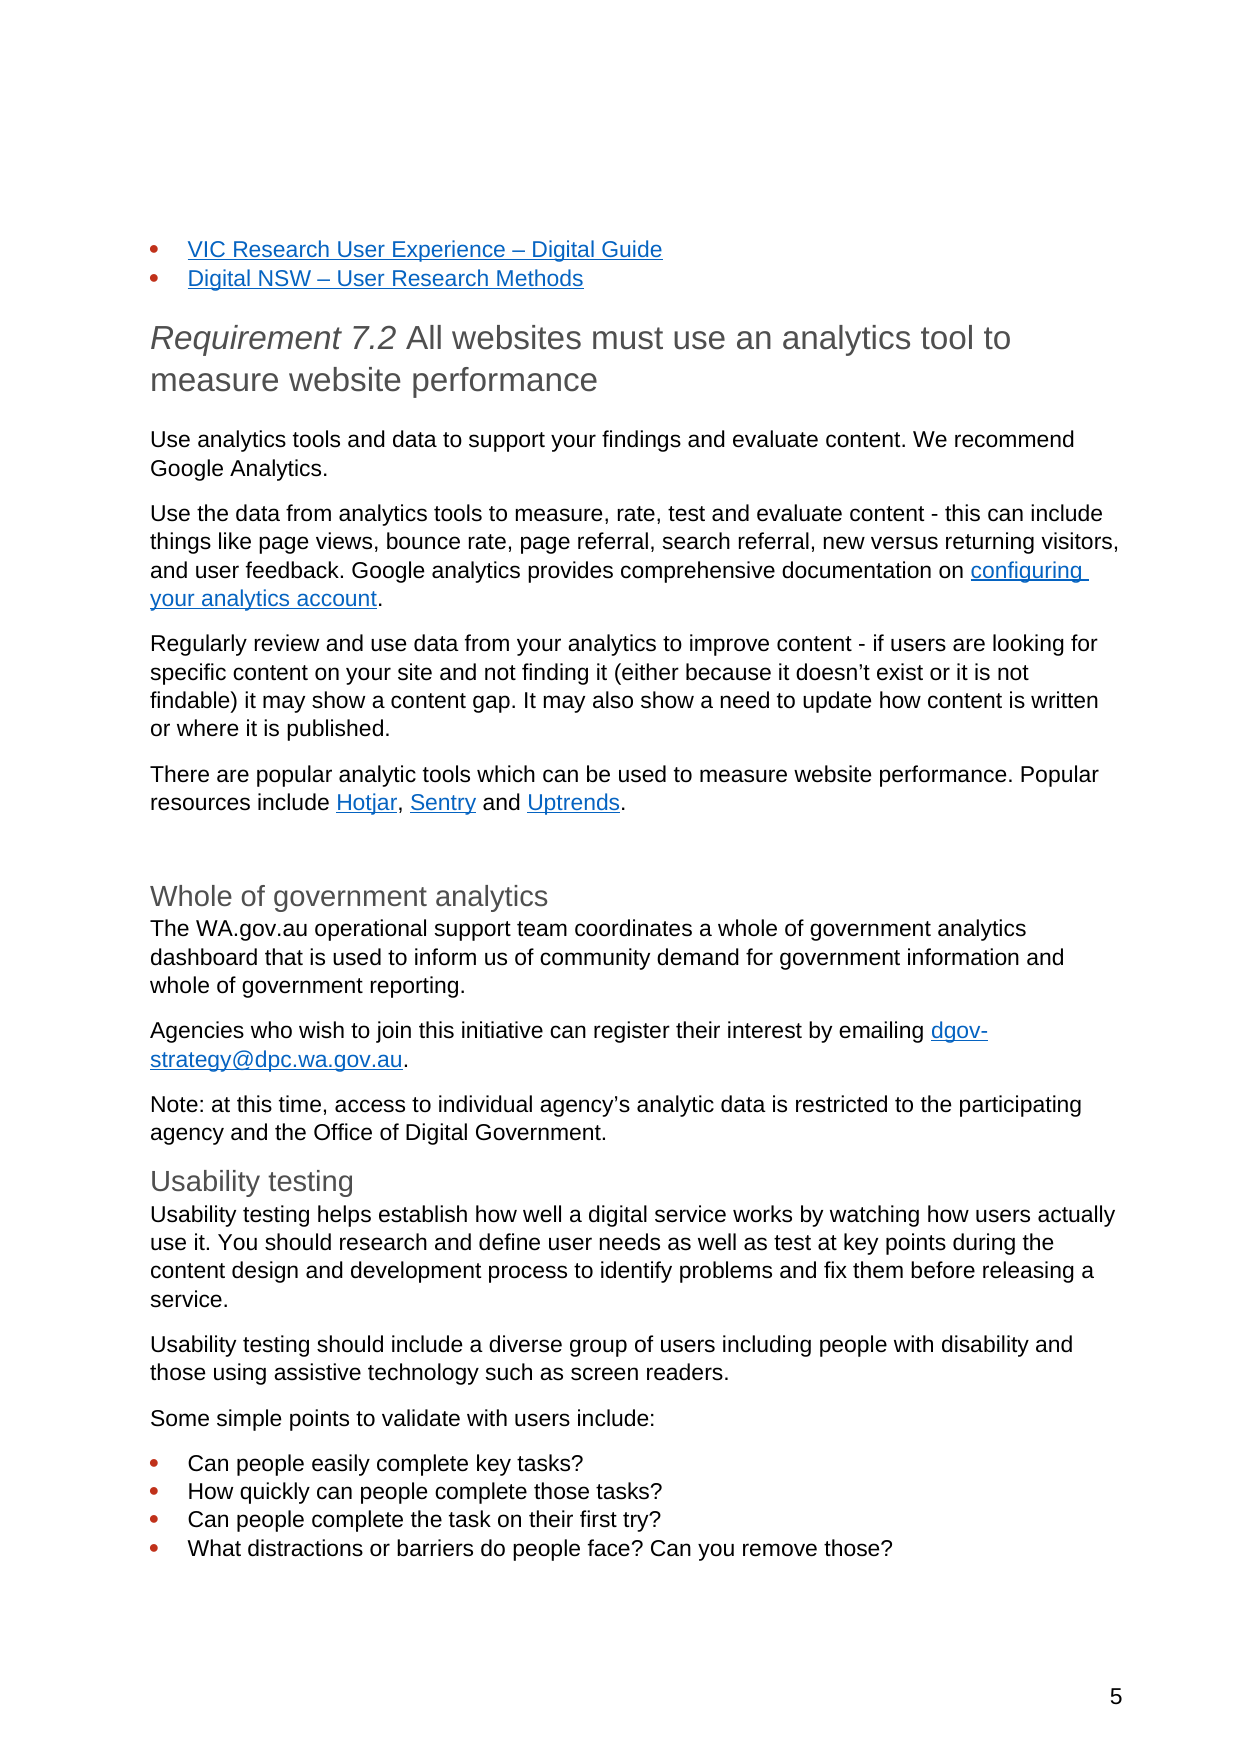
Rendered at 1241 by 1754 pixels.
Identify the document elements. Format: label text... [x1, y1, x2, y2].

text Agencies who wish to join this initiative can register their interest by emailing dgov-strategy@dpc.wa.gov.au. [150, 1017, 1122, 1072]
subtitle Usability testing [150, 1164, 1122, 1198]
subtitle Whole of government analytics [150, 879, 1122, 913]
text Usability testing should include a diverse group of users including people with disability and those using assistive technology such as screen readers. [150, 1331, 1122, 1386]
list What distractions or barriers do people face? Can you remove those? [150, 1535, 1122, 1561]
list Can people easily complete key tasks? [150, 1449, 1122, 1476]
text Use analytics tools and data to support your findings and evaluate content. We recommend Google Analytics. [150, 426, 1122, 481]
text There are popular analytic tools which can be used to measure website performance. Popular resources include Hotjar, Sentry and Uptrends. [150, 761, 1122, 815]
list Can people complete the task on their first try? [150, 1506, 1122, 1533]
list Digital NSW – User Research Methods [150, 265, 1122, 291]
subtitle Requirement 7.2 All websites must use an analytics tool to measure website performance [150, 318, 1122, 398]
text Note: at this time, access to individual agency’s analytic data is restricted to the participating agency and the Office of Digital Government. [150, 1091, 1122, 1146]
list VIC Research User Experience – Digital Guide [150, 236, 1122, 263]
text Use the data from analytics tools to measure, rate, test and evaluate content - this can include things like page views, bounce rate, page referral, search referral, new versus returning visitors, and user feedback. Google analytics provides comprehensive documentation on configuring your analytics account. [150, 500, 1122, 611]
text The WA.gov.au operational support team coordinates a whole of government analytics dashboard that is used to inform us of community demand for government information and whole of government reporting. [150, 915, 1122, 998]
text Usability testing helps establish how well a digital service works by watching how users actually use it. You should research and define user needs as well as test at key points during the content design and development process to identify problems and fix them before releasing a service. [150, 1201, 1122, 1312]
list How quickly can people complete those tasks? [150, 1478, 1122, 1504]
text Some simple points to validate with users include: [150, 1404, 1122, 1431]
text Regularly review and use data from your analytics to improve content - if users are looking for specific content on your site and not finding it (either because it doesn’t exist or it is not findable) it may show a content gap. It may also show a need to update how content is written or where it is published. [150, 630, 1122, 742]
